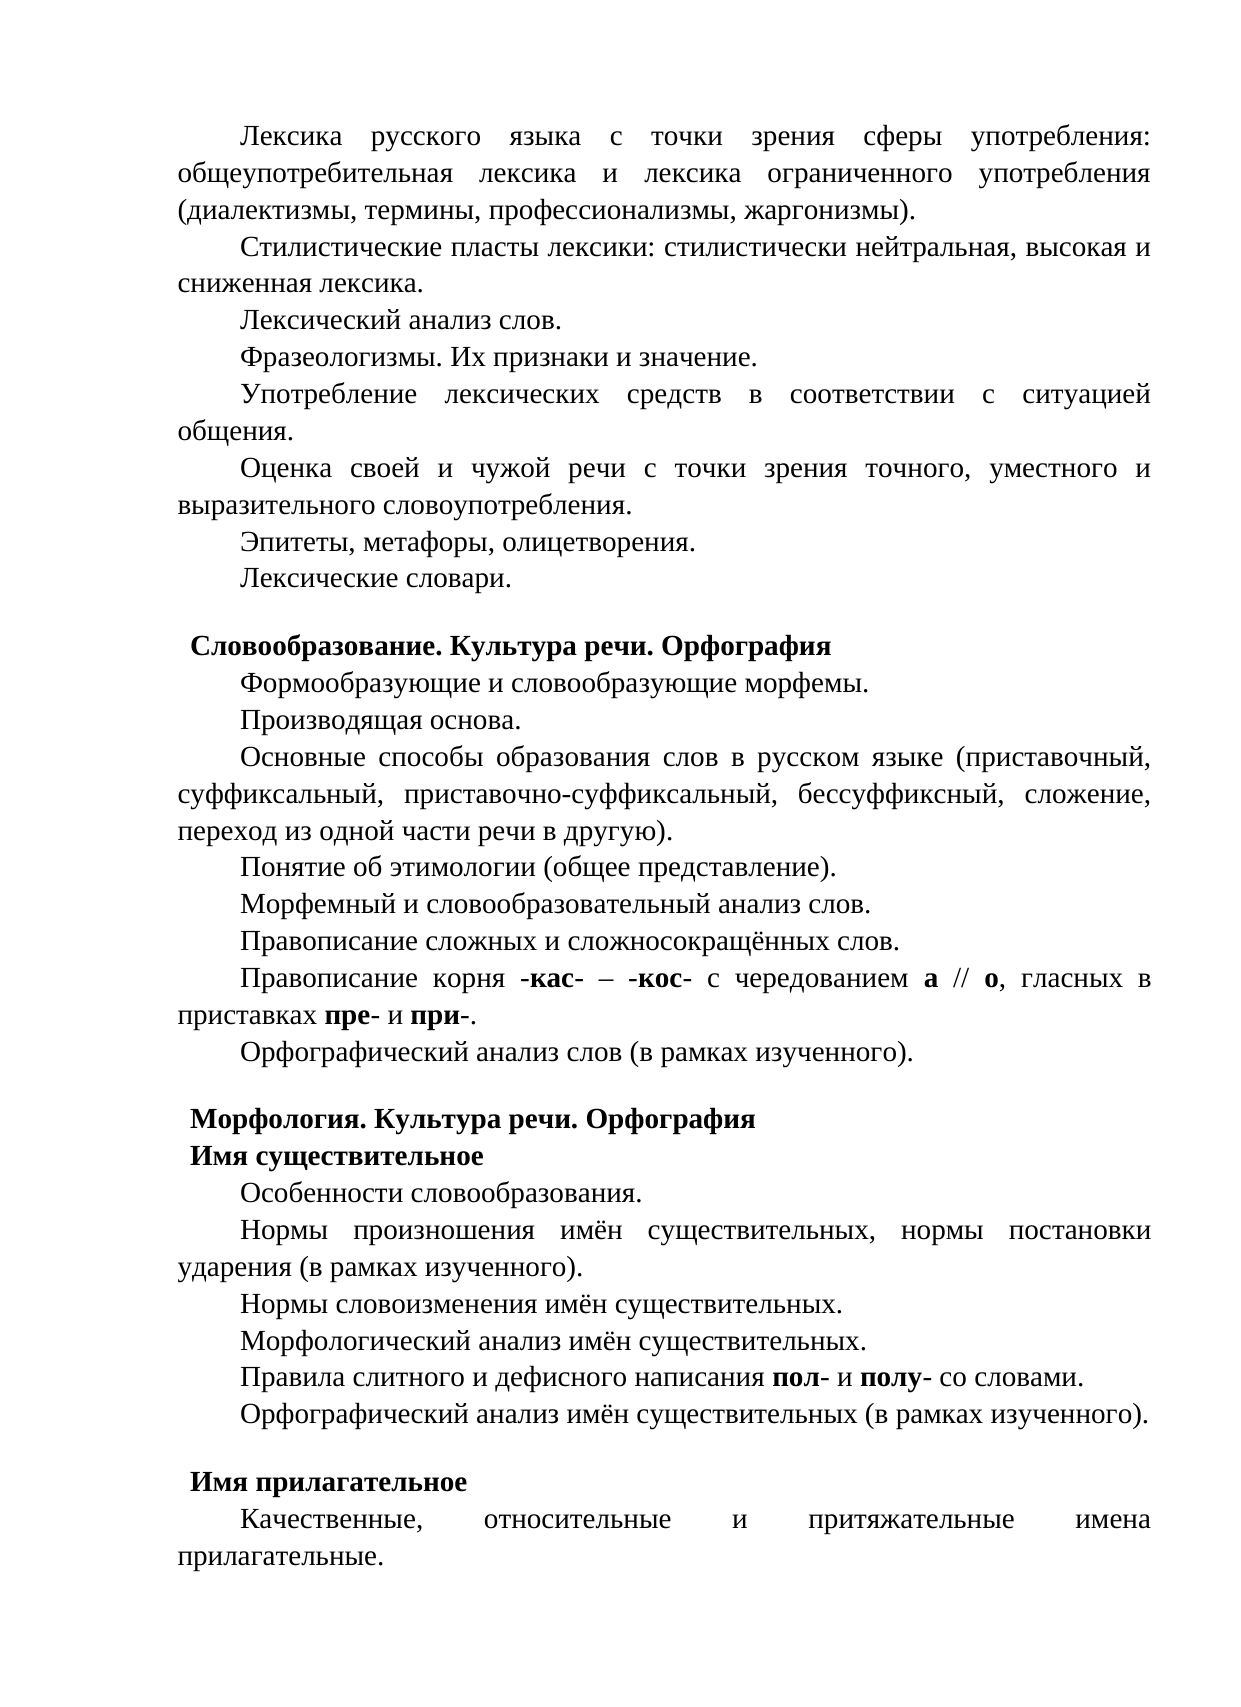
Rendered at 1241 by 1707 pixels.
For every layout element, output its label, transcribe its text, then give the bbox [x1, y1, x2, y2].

text Формообразующие и словообразующие морфемы. [177, 665, 1152, 699]
text Особенности словообразования. [177, 1175, 1152, 1209]
text Эпитеты, метафоры, олицетворения. [177, 524, 1152, 557]
text Стилистические пласты лексики: стилистически нейтральная, высокая и сниженная лексика. [177, 229, 1152, 299]
text Нормы словоизменения имён существительных. [177, 1286, 1152, 1319]
text Качественные, относительные и притяжательные имена прилагательные. [177, 1501, 1152, 1571]
text Правила слитного и дефисного написания пол- и полу- со словами. [177, 1359, 1152, 1393]
text Правописание сложных и сложносокращённых слов. [177, 923, 1152, 957]
text Оценка своей и чужой речи с точки зрения точного, уместного и выразительного словоупотребления. [177, 450, 1152, 520]
text Орфографический анализ слов (в рамках изученного). [177, 1034, 1152, 1067]
text Нормы произношения имён существительных, нормы постановки ударения (в рамках изученного). [177, 1212, 1152, 1282]
text Морфологический анализ имён существительных. [177, 1323, 1152, 1356]
text Производящая основа. [177, 702, 1152, 736]
text Орфографический анализ имён существительных (в рамках изученного). [177, 1396, 1152, 1430]
text Словообразование. Культура речи. Орфография [190, 628, 1152, 662]
text Понятие об этимологии (общее представление). [177, 849, 1152, 883]
text Морфология. Культура речи. Орфография [190, 1101, 1152, 1135]
text Лексика русского языка с точки зрения сферы употребления: общеупотребительная лексика и лексика ограниченного употребления (диалектизмы, термины, профессионализмы, жаргонизмы). [177, 118, 1152, 225]
text Лексические словари. [177, 561, 1152, 594]
text Имя существительное [190, 1138, 1152, 1172]
text Лексический анализ слов. [177, 302, 1152, 336]
text Употребление лексических средств в соответствии с ситуацией общения. [177, 376, 1152, 447]
text Имя прилагательное [190, 1464, 1152, 1498]
text Морфемный и словообразовательный анализ слов. [177, 886, 1152, 920]
text Фразеологизмы. Их признаки и значение. [177, 339, 1152, 373]
text Основные способы образования слов в русском языке (приставочный, суффиксальный, приставочно-суффиксальный, бессуффиксный, сложение, переход из одной части речи в другую). [177, 739, 1152, 846]
text Правописание корня -кас- – -кос- с чередованием а // о, гласных в приставках пре- и при-. [177, 960, 1152, 1031]
